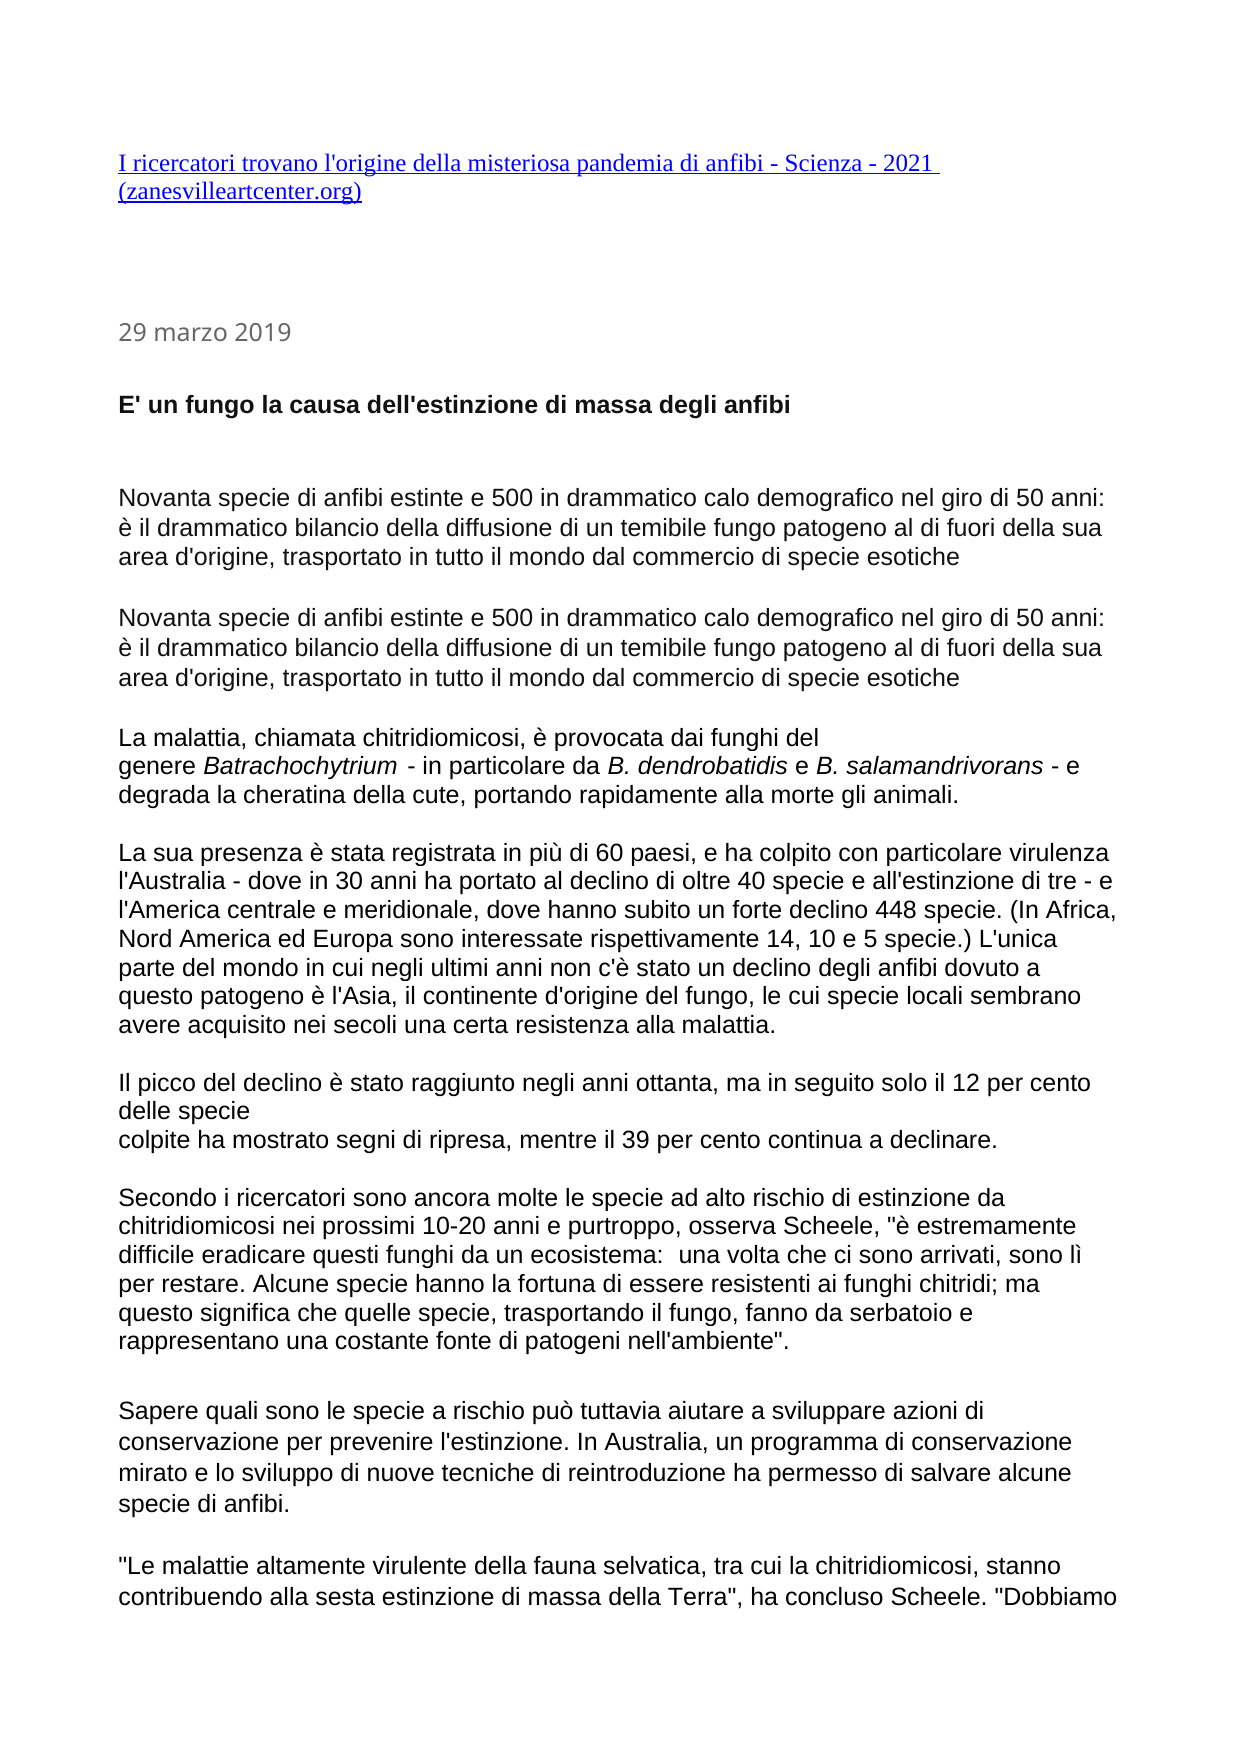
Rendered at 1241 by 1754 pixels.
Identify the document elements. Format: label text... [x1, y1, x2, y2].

text I ricercatori trovano l'origine della misteriosa pandemia di anfibi - Scienza - 2021 (zanesvilleartcenter.org) [118, 148, 1122, 205]
text colpite ha mostrato segni di ripresa, mentre il 39 per cento continua a declinare. Secondo i ricercatori sono ancora molte le specie ad alto rischio di estinzione da chitridiomicosi nei prossimi 10-20 anni e purtroppo, osserva Scheele, "è estremamente difficile eradicare questi funghi da un ecosistema: una volta che ci sono arrivati, sono lì per restare. Alcune specie hanno la fortuna di essere resistenti ai funghi chitridi; ma questo significa che quelle specie, trasportando il fungo, fanno da serbatoio e rappresentano una costante fonte di patogeni nell'ambiente". [118, 1125, 1122, 1355]
text La malattia, chiamata chitridiomicosi, è provocata dai funghi del genere Batrachochytrium - in particolare da B. dendrobatidis e B. salamandrivorans - e degrada la cheratina della cute, portando rapidamente alla morte gli animali. La sua presenza è stata registrata in più di 60 paesi, e ha colpito con particolare virulenza l'Australia - dove in 30 anni ha portato al declino di oltre 40 specie e all'estinzione di tre - e l'America centrale e meridionale, dove hanno subito un forte declino 448 specie. (In Africa, Nord America ed Europa sono interessate rispettivamente 14, 10 e 5 specie.) L'unica parte del mondo in cui negli ultimi anni non c'è stato un declino degli anfibi dovuto a questo patogeno è l'Asia, il continente d'origine del fungo, le cui specie locali sembrano avere acquisito nei secoli una certa resistenza alla malattia. Il picco del declino è stato raggiunto negli anni ottanta, ma in seguito solo il 12 per cento delle specie [118, 722, 1122, 1125]
text Novanta specie di anfibi estinte e 500 in drammatico calo demografico nel giro di 50 anni: è il drammatico bilancio della diffusione di un temibile fungo patogeno al di fuori della sua area d'origine, trasportato in tutto il mondo dal commercio di specie esotiche [118, 602, 1122, 691]
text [118, 1396, 1122, 1611]
text 29 marzo 2019 [118, 315, 1122, 349]
subtitle E' un fungo la causa dell'estinzione di massa degli anfibi [118, 368, 1122, 418]
text Novanta specie di anfibi estinte e 500 in drammatico calo demografico nel giro di 50 anni: è il drammatico bilancio della diffusione di un temibile fungo patogeno al di fuori della sua area d'origine, trasportato in tutto il mondo dal commercio di specie esotiche [118, 482, 1122, 571]
